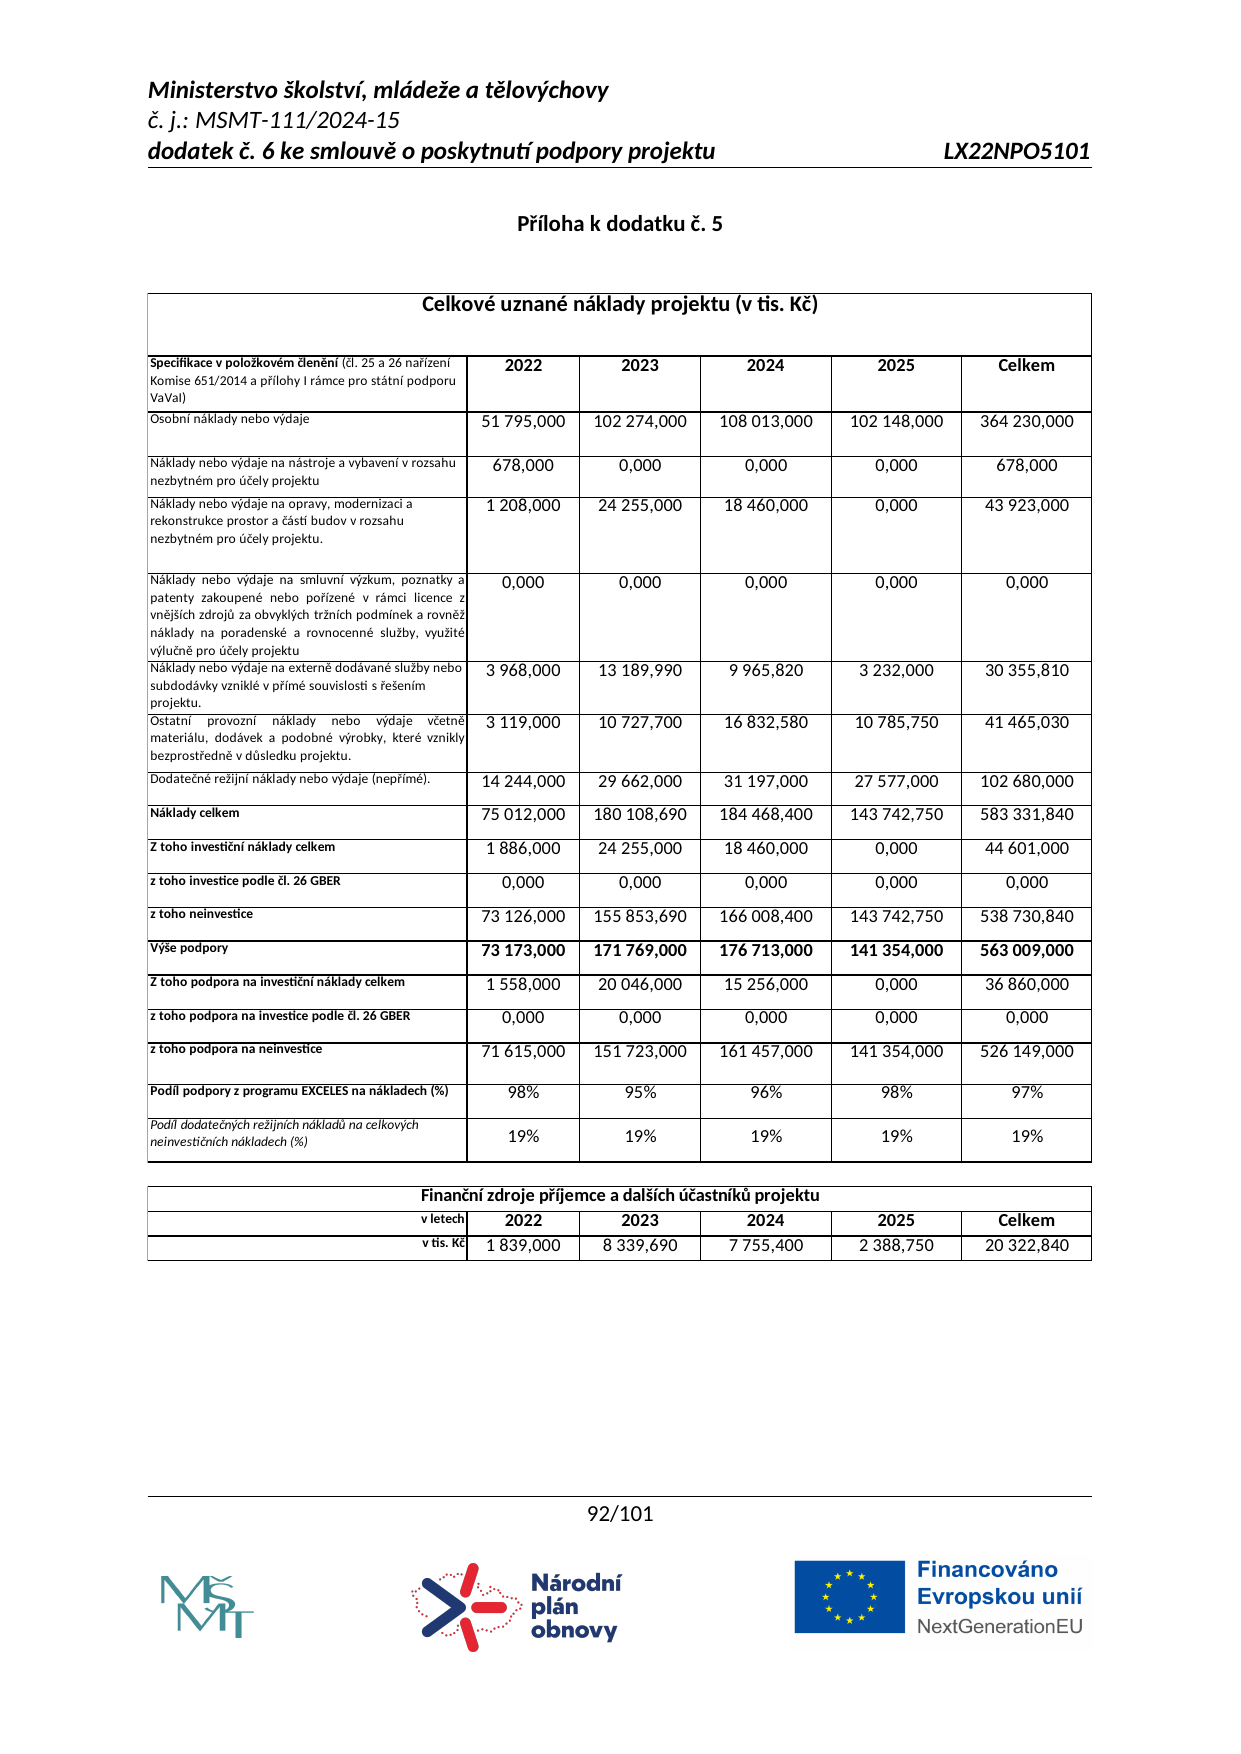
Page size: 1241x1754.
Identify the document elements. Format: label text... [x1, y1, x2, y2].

picture [411, 1563, 623, 1652]
picture [147, 1562, 268, 1652]
picture [788, 1555, 1093, 1652]
text Příloha k dodatku č. 5 [148, 209, 1092, 237]
